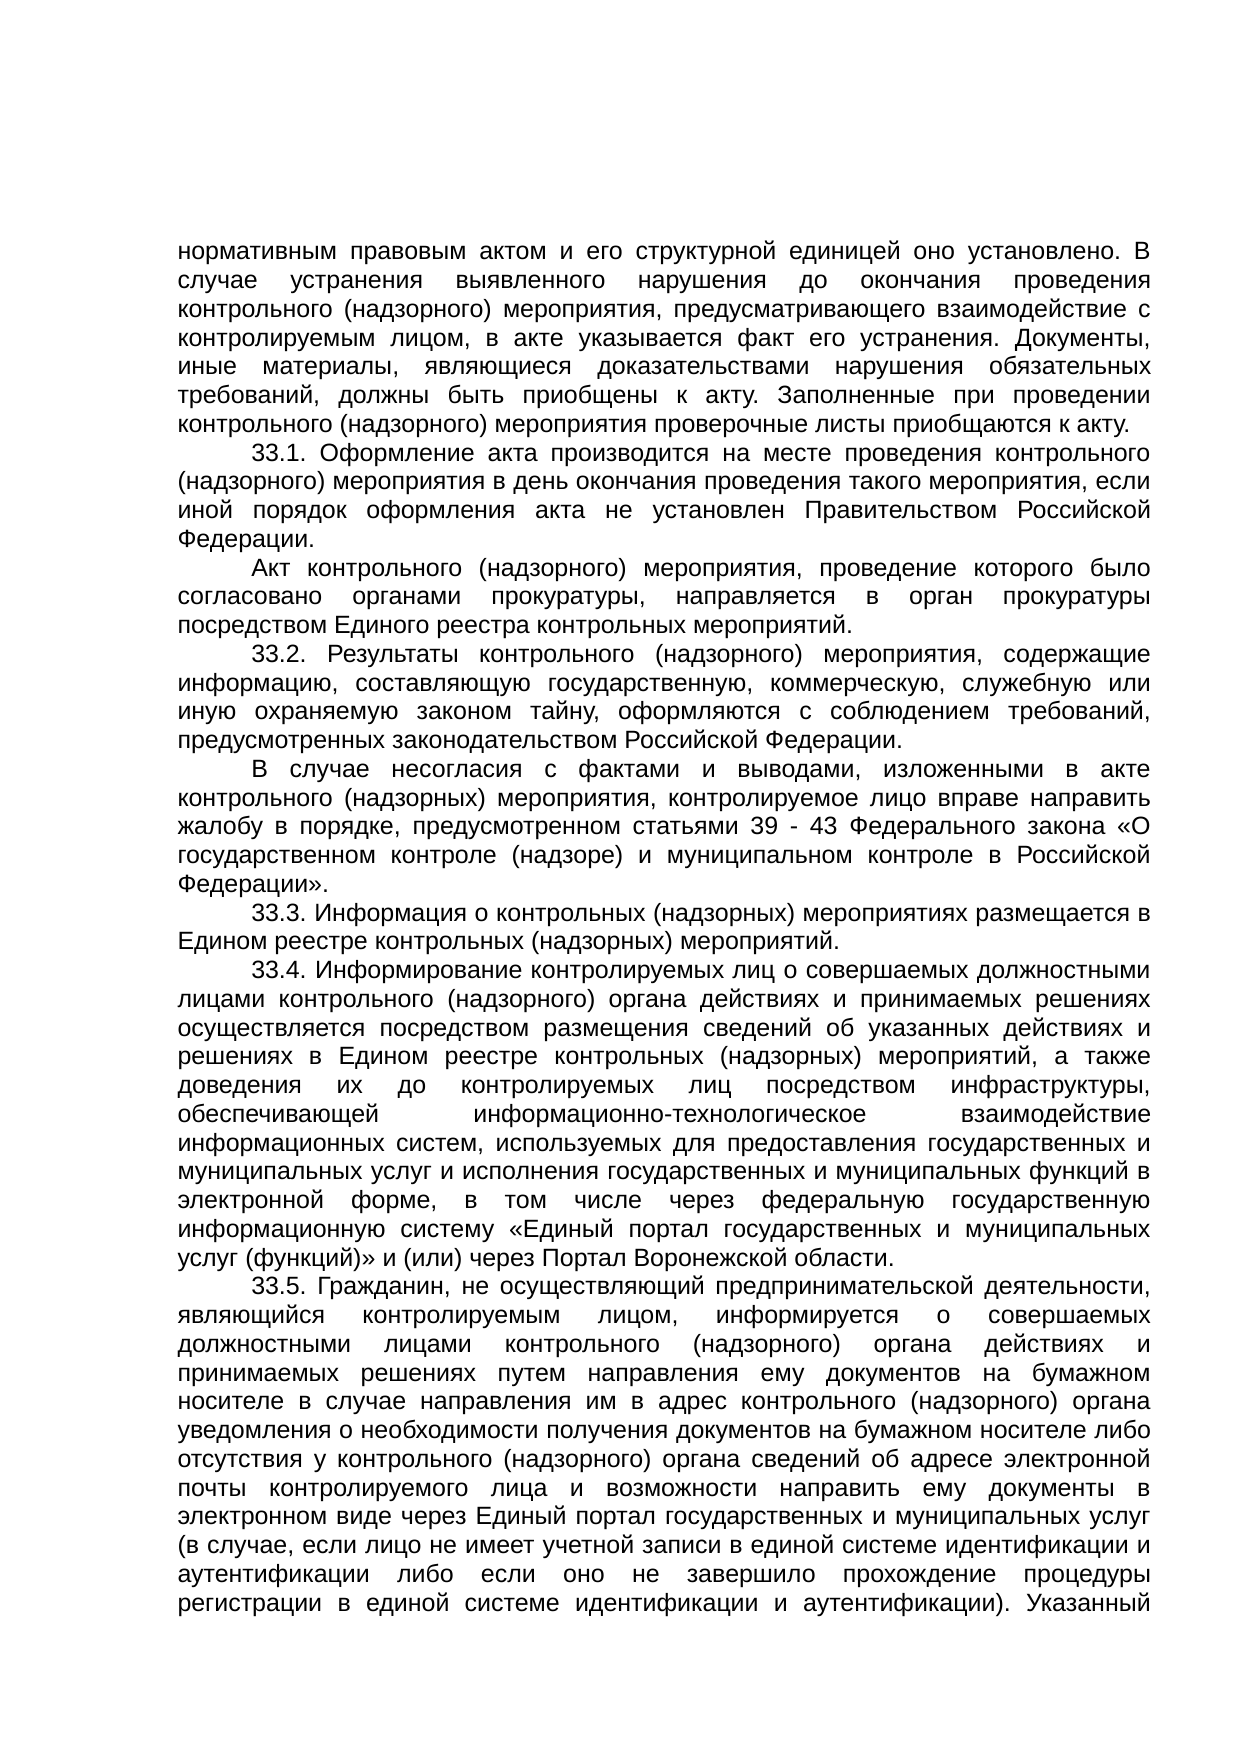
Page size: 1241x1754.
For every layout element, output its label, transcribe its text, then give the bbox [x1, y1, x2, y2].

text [177, 236, 1152, 437]
text 33.4. Информирование контролируемых лиц о совершаемых должностными лицами контрольного (надзорного) органа действиях и принимаемых решениях осуществляется посредством размещения сведений об указанных действиях и решениях в Едином реестре контрольных (надзорных) мероприятий, а также доведения их до контролируемых лиц посредством инфраструктуры, обеспечивающей информационно-технологическое взаимодействие информационных систем, используемых для предоставления государственных и муниципальных услуг и исполнения государственных и муниципальных функций в электронной форме, в том числе через федеральную государственную информационную систему «Единый портал государственных и муниципальных услуг (функций)» и (или) через Портал Воронежской области. [177, 955, 1152, 1271]
text В случае несогласия с фактами и выводами, изложенными в акте контрольного (надзорных) мероприятия, контролируемое лицо вправе направить жалобу в порядке, предусмотренном статьями 39 - 43 Федерального закона «О государственном контроле (надзоре) и муниципальном контроле в Российской Федерации». [177, 754, 1152, 897]
text 33.3. Информация о контрольных (надзорных) мероприятиях размещается в Едином реестре контрольных (надзорных) мероприятий. [177, 897, 1152, 955]
text 33.1. Оформление акта производится на месте проведения контрольного (надзорного) мероприятия в день окончания проведения такого мероприятия, если иной порядок оформления акта не установлен Правительством Российской Федерации. [177, 437, 1152, 552]
text 33.2. Результаты контрольного (надзорного) мероприятия, содержащие информацию, составляющую государственную, коммерческую, служебную или иную охраняемую законом тайну, оформляются с соблюдением требований, предусмотренных законодательством Российской Федерации. [177, 639, 1152, 754]
text Акт контрольного (надзорного) мероприятия, проведение которого было согласовано органами прокуратуры, направляется в орган прокуратуры посредством Единого реестра контрольных мероприятий. [177, 552, 1152, 639]
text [177, 1271, 1152, 1616]
